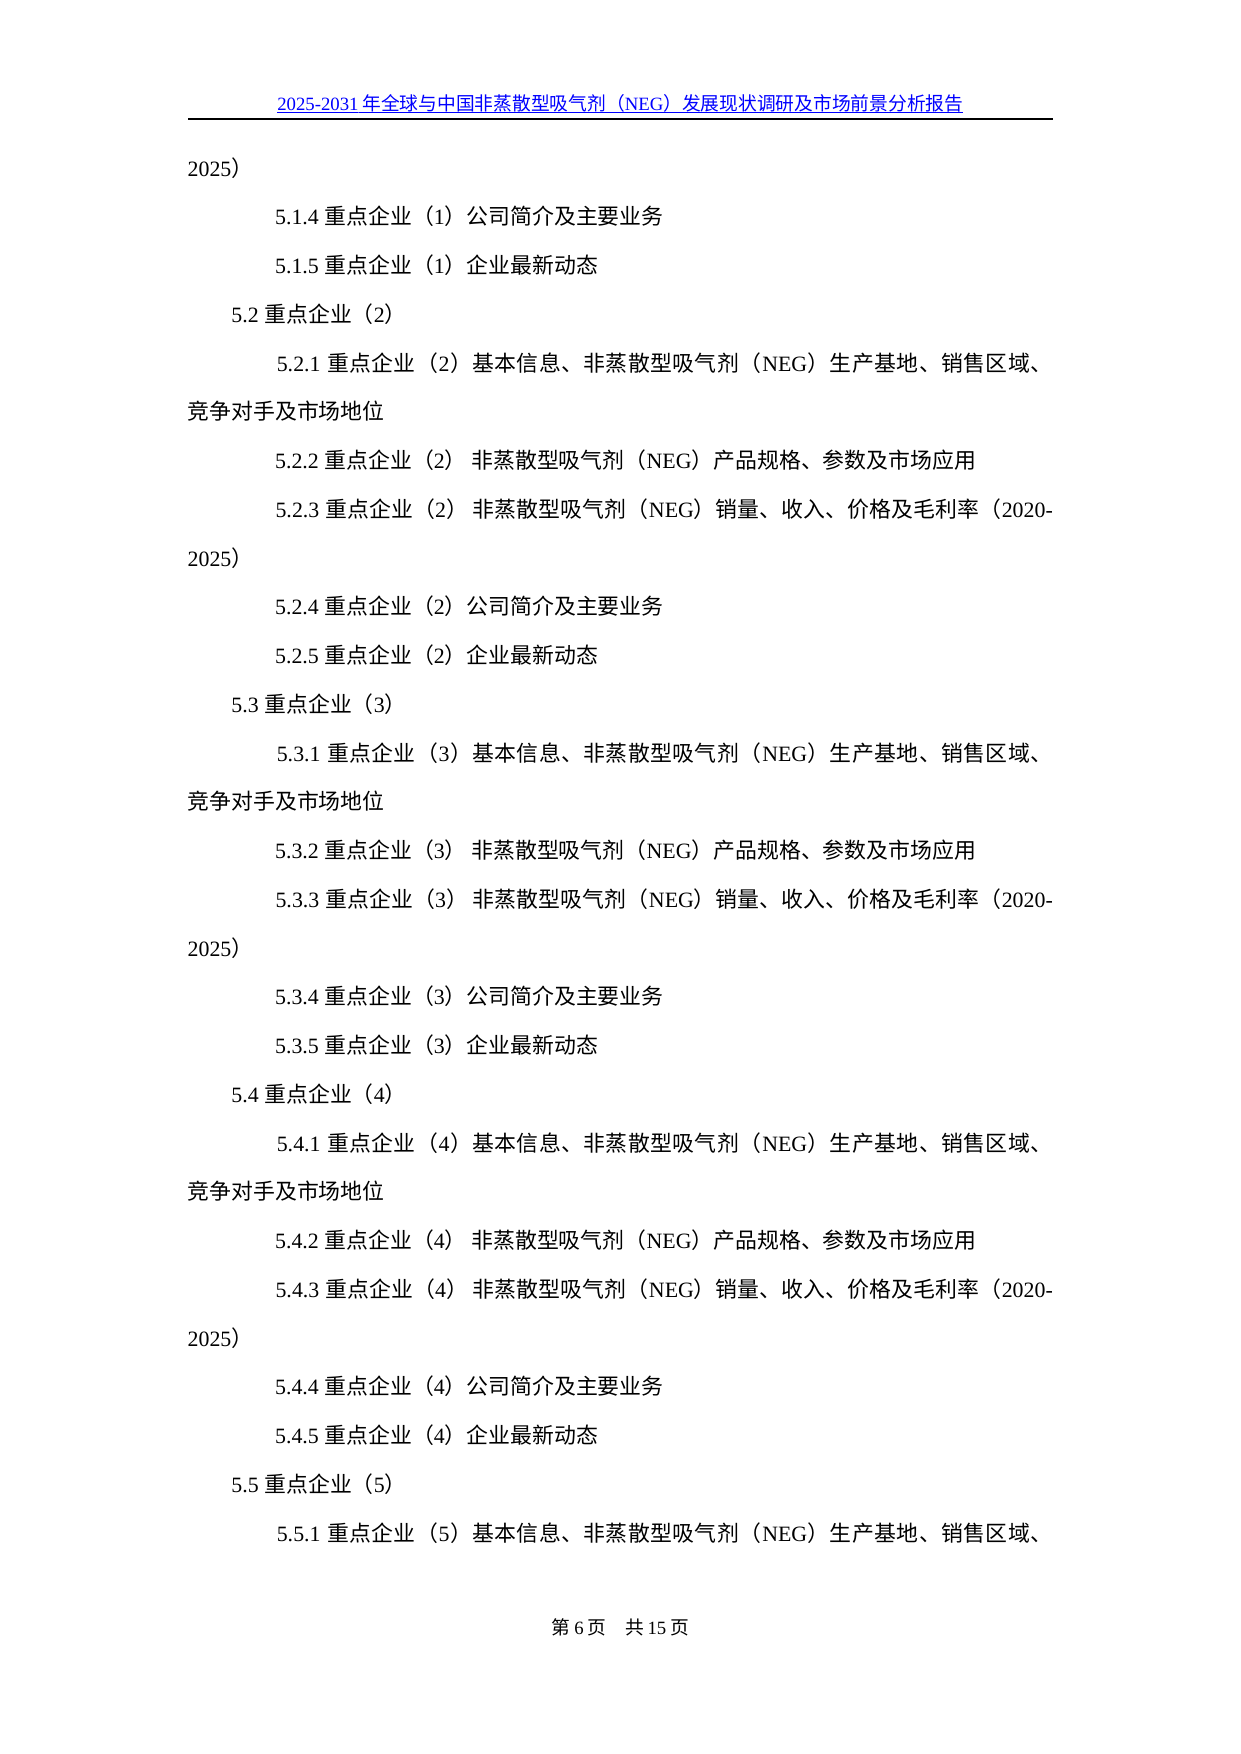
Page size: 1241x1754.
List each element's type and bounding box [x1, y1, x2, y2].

text [187, 150, 1053, 1548]
